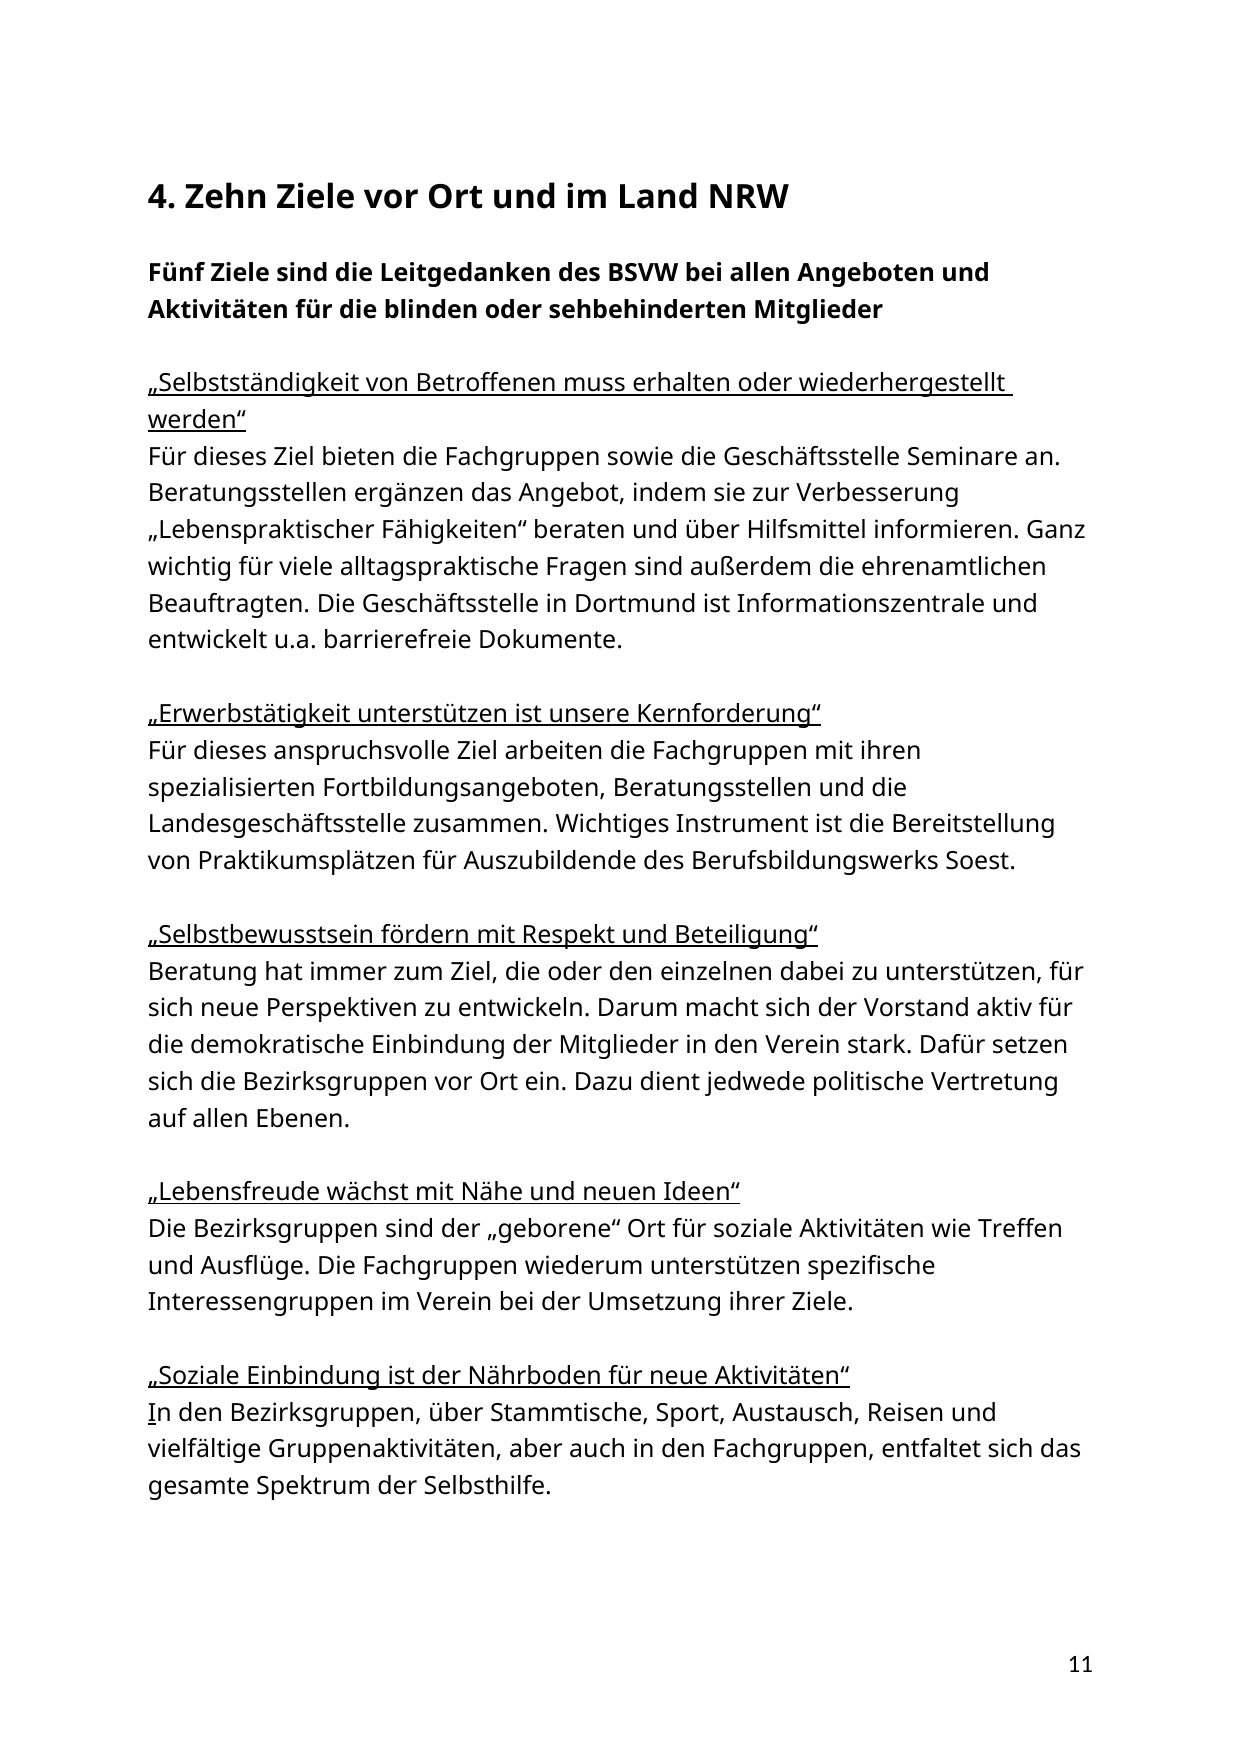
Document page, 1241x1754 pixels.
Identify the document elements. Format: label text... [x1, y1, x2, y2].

text Fünf Ziele sind die Leitgedanken des BSVW bei allen Angeboten und Aktivitäten für die blinden oder sehbehinderten Mitglieder [148, 254, 1093, 325]
text Beratung hat immer zum Ziel, die oder den einzelnen dabei zu unterstützen, für sich neue Perspektiven zu entwickeln. Darum macht sich der Vorstand aktiv für die demokratische Einbindung der Mitglieder in den Verein stark. Dafür setzen sich die Bezirksgruppen vor Ort ein. Dazu dient jedwede politische Vertretung auf allen Ebenen. [148, 953, 1093, 1134]
text Für dieses anspruchsvolle Ziel arbeiten die Fachgruppen mit ihren spezialisierten Fortbildungsangeboten, Beratungsstellen und die Landesgeschäftsstelle zusammen. Wichtiges Instrument ist die Bereitstellung von Praktikumsplätzen für Auszubildende des Berufsbildungswerks Soest. [148, 732, 1093, 877]
subtitle 4. Zehn Ziele vor Ort und im Land NRW [148, 173, 1093, 218]
text „Selbstständigkeit von Betroffenen muss erhalten oder wiederhergestellt werden“ [148, 365, 1093, 436]
text „Erwerbstätigkeit unterstützen ist unsere Kernforderung“ [148, 696, 1093, 730]
text Die Bezirksgruppen sind der „geborene“ Ort für soziale Aktivitäten wie Treffen und Ausflüge. Die Fachgruppen wiederum unterstützen spezifische Interessengruppen im Verein bei der Umsetzung ihrer Ziele. [148, 1211, 1093, 1318]
text „Lebensfreude wächst mit Nähe und neuen Ideen“ [148, 1174, 1093, 1208]
text Für dieses Ziel bieten die Fachgruppen sowie die Geschäftsstelle Seminare an. Beratungsstellen ergänzen das Angebot, indem sie zur Verbesserung „Lebenspraktischer Fähigkeiten“ beraten und über Hilfsmittel informieren. Ganz wichtig für viele alltagspraktische Fragen sind außerdem die ehrenamtlichen Beauftragten. Die Geschäftsstelle in Dortmund ist Informationszentrale und entwickelt u.a. barrierefreie Dokumente. [148, 438, 1093, 656]
text „Soziale Einbindung ist der Nährboden für neue Aktivitäten“ In den Bezirksgruppen, über Stammtische, Sport, Austausch, Reisen und vielfältige Gruppenaktivitäten, aber auch in den Fachgruppen, entfaltet sich das gesamte Spektrum der Selbsthilfe. [148, 1358, 1093, 1502]
text „Selbstbewusstsein fördern mit Respekt und Beteiligung“ [148, 916, 1093, 950]
